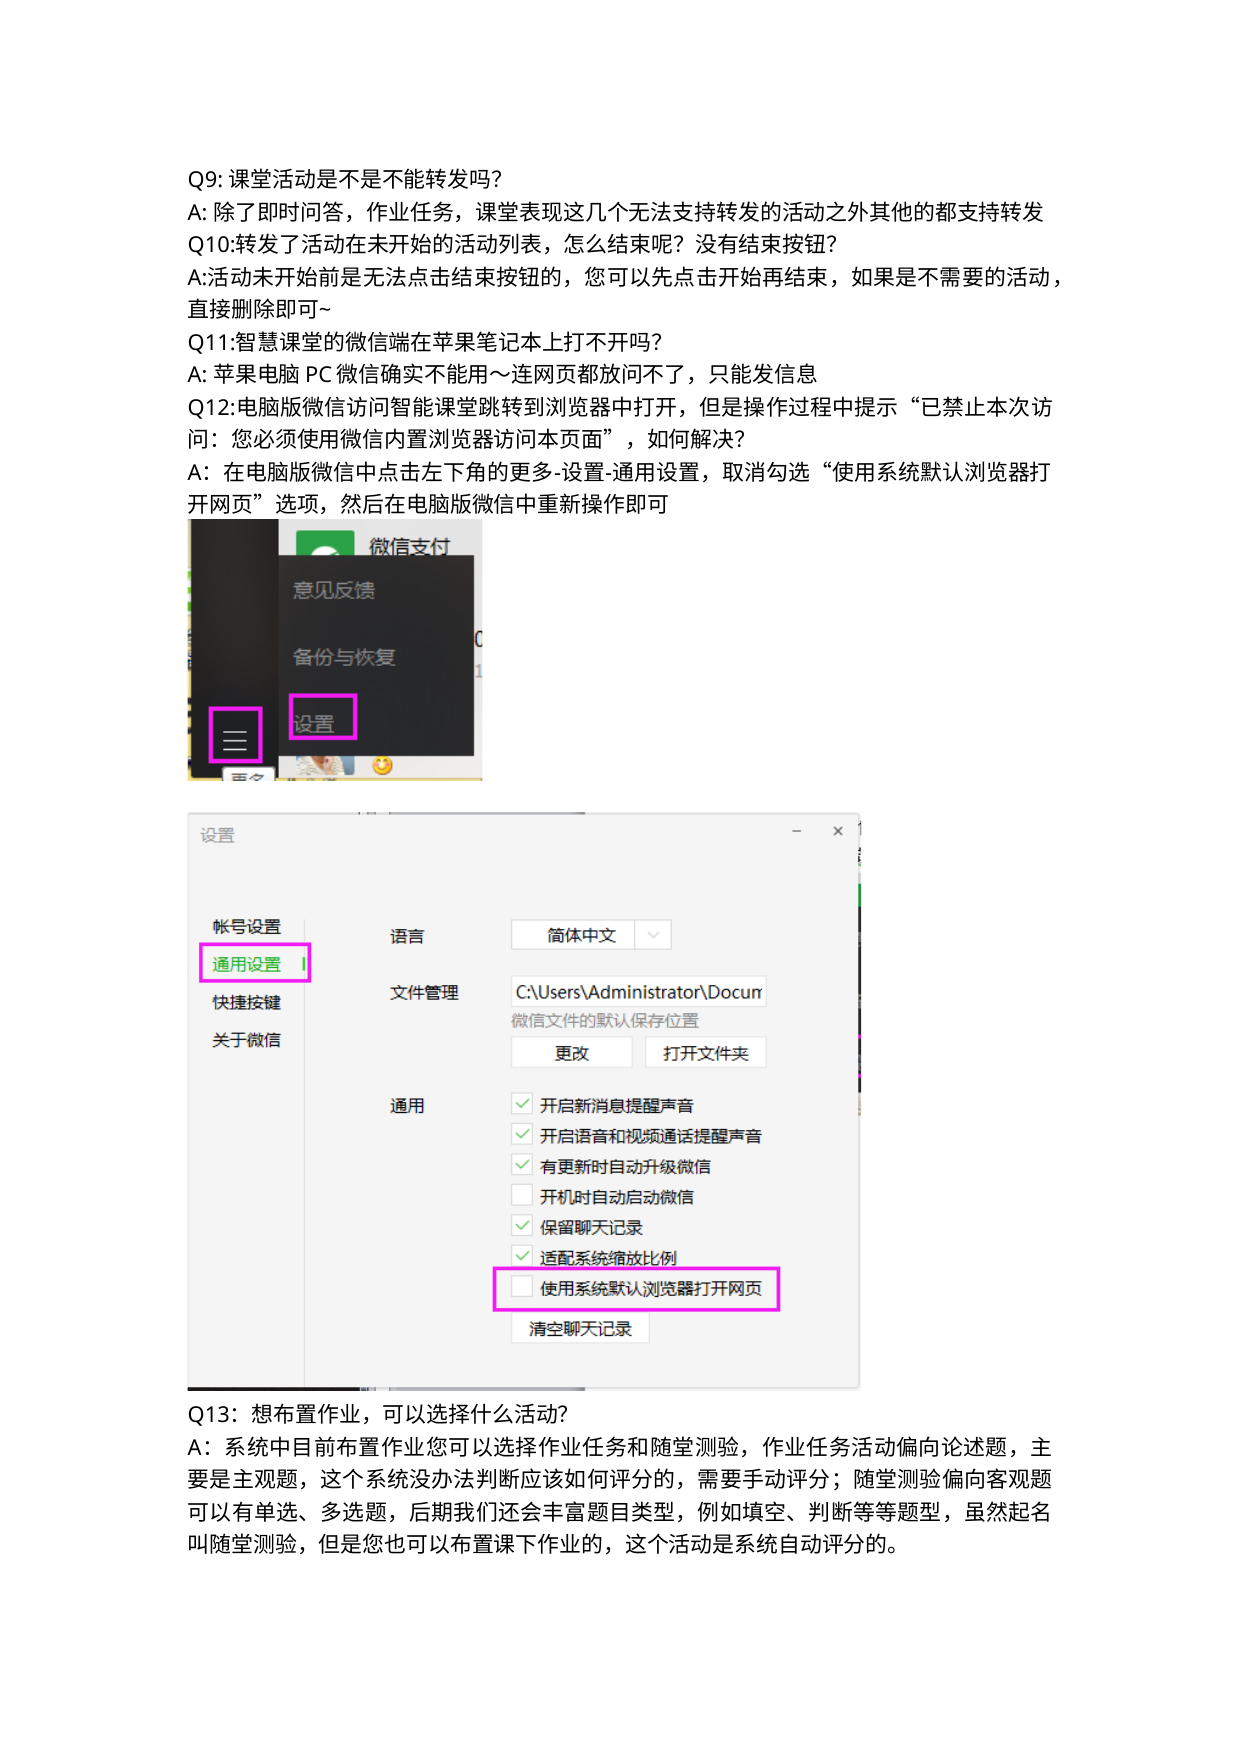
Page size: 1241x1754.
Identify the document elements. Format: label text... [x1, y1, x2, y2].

subtitle Q12:电脑版微信访问智能课堂跳转到浏览器中打开，但是操作过程中提示“已禁止本次访问：您必须使用微信内置浏览器访问本页面”，如何解决？ [187, 389, 1053, 454]
subtitle Q13：想布置作业，可以选择什么活动？ [187, 1397, 1053, 1429]
text A：在电脑版微信中点击左下角的更多-设置-通用设置，取消勾选“使用系统默认浏览器打开网页”选项，然后在电脑版微信中重新操作即可 [187, 454, 1053, 519]
subtitle Q9: 课堂活动是不是不能转发吗？ [187, 162, 1053, 194]
subtitle Q10:转发了活动在未开始的活动列表，怎么结束呢？没有结束按钮？ [187, 227, 1053, 259]
subtitle Q11:智慧课堂的微信端在苹果笔记本上打不开吗？ [187, 324, 1053, 357]
picture [187, 519, 483, 781]
text A: 除了即时问答，作业任务，课堂表现这几个无法支持转发的活动之外其他的都支持转发 [187, 194, 1053, 227]
text A: 苹果电脑PC微信确实不能用～连网页都放问不了，只能发信息 [187, 357, 1053, 389]
text A：系统中目前布置作业您可以选择作业任务和随堂测验，作业任务活动偏向论述题，主要是主观题，这个系统没办法判断应该如何评分的，需要手动评分；随堂测验偏向客观题，可以有单选、多选题，后期我们还会丰富题目类型，例如填空、判断等等题型，虽然起名叫随堂测验，但是您也可以布置课下作业的，这个活动是系统自动评分的。 [187, 1429, 1053, 1559]
picture [187, 812, 862, 1391]
text A:活动未开始前是无法点击结束按钮的，您可以先点击开始再结束，如果是不需要的活动，直接删除即可~ [187, 259, 1053, 324]
